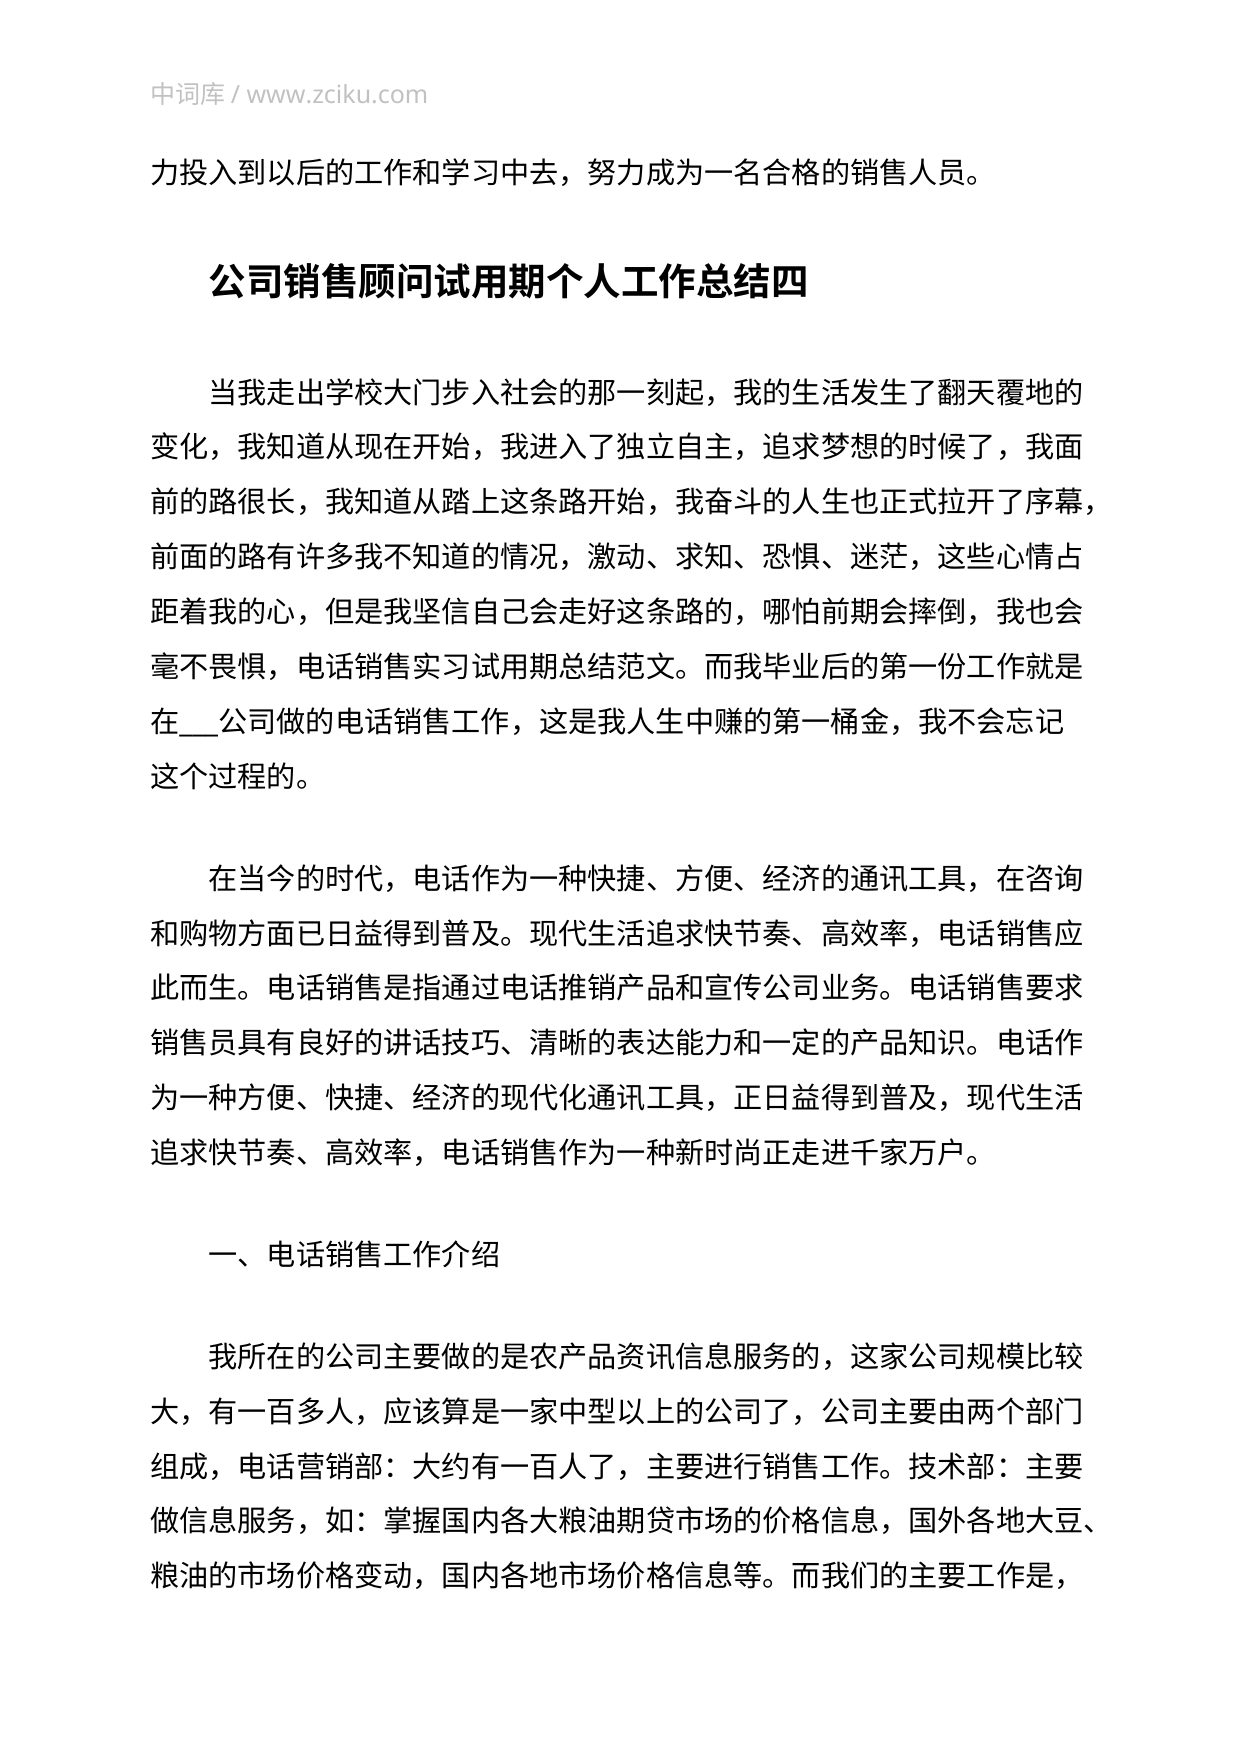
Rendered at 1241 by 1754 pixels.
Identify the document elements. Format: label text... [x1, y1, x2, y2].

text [150, 1333, 1090, 1595]
text 在当今的时代，电话作为一种快捷、方便、经济的通讯工具，在咨询和购物方面已日益得到普及。现代生活追求快节奏、高效率，电话销售应此而生。电话销售是指通过电话推销产品和宣传公司业务。电话销售要求销售员具有良好的讲话技巧、清晰的表达能力和一定的产品知识。电话作为一种方便、快捷、经济的现代化通讯工具，正日益得到普及，现代生活追求快节奏、高效率，电话销售作为一种新时尚正走进千家万户。 [150, 855, 1090, 1172]
text 一、电话销售工作介绍 [150, 1232, 1090, 1274]
text 当我走出学校大门步入社会的那一刻起，我的生活发生了翻天覆地的变化，我知道从现在开始，我进入了独立自主，追求梦想的时候了，我面前的路很长，我知道从踏上这条路开始，我奋斗的人生也正式拉开了序幕，前面的路有许多我不知道的情况，激动、求知、恐惧、迷茫，这些心情占距着我的心，但是我坚信自己会走好这条路的，哪怕前期会摔倒，我也会毫不畏惧，电话销售实习试用期总结范文。而我毕业后的第一份工作就是在___公司做的电话销售工作，这是我人生中赚的第一桶金，我不会忘记这个过程的。 [150, 369, 1090, 796]
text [150, 150, 1090, 192]
text 公司销售顾问试用期个人工作总结四 [150, 252, 1090, 306]
